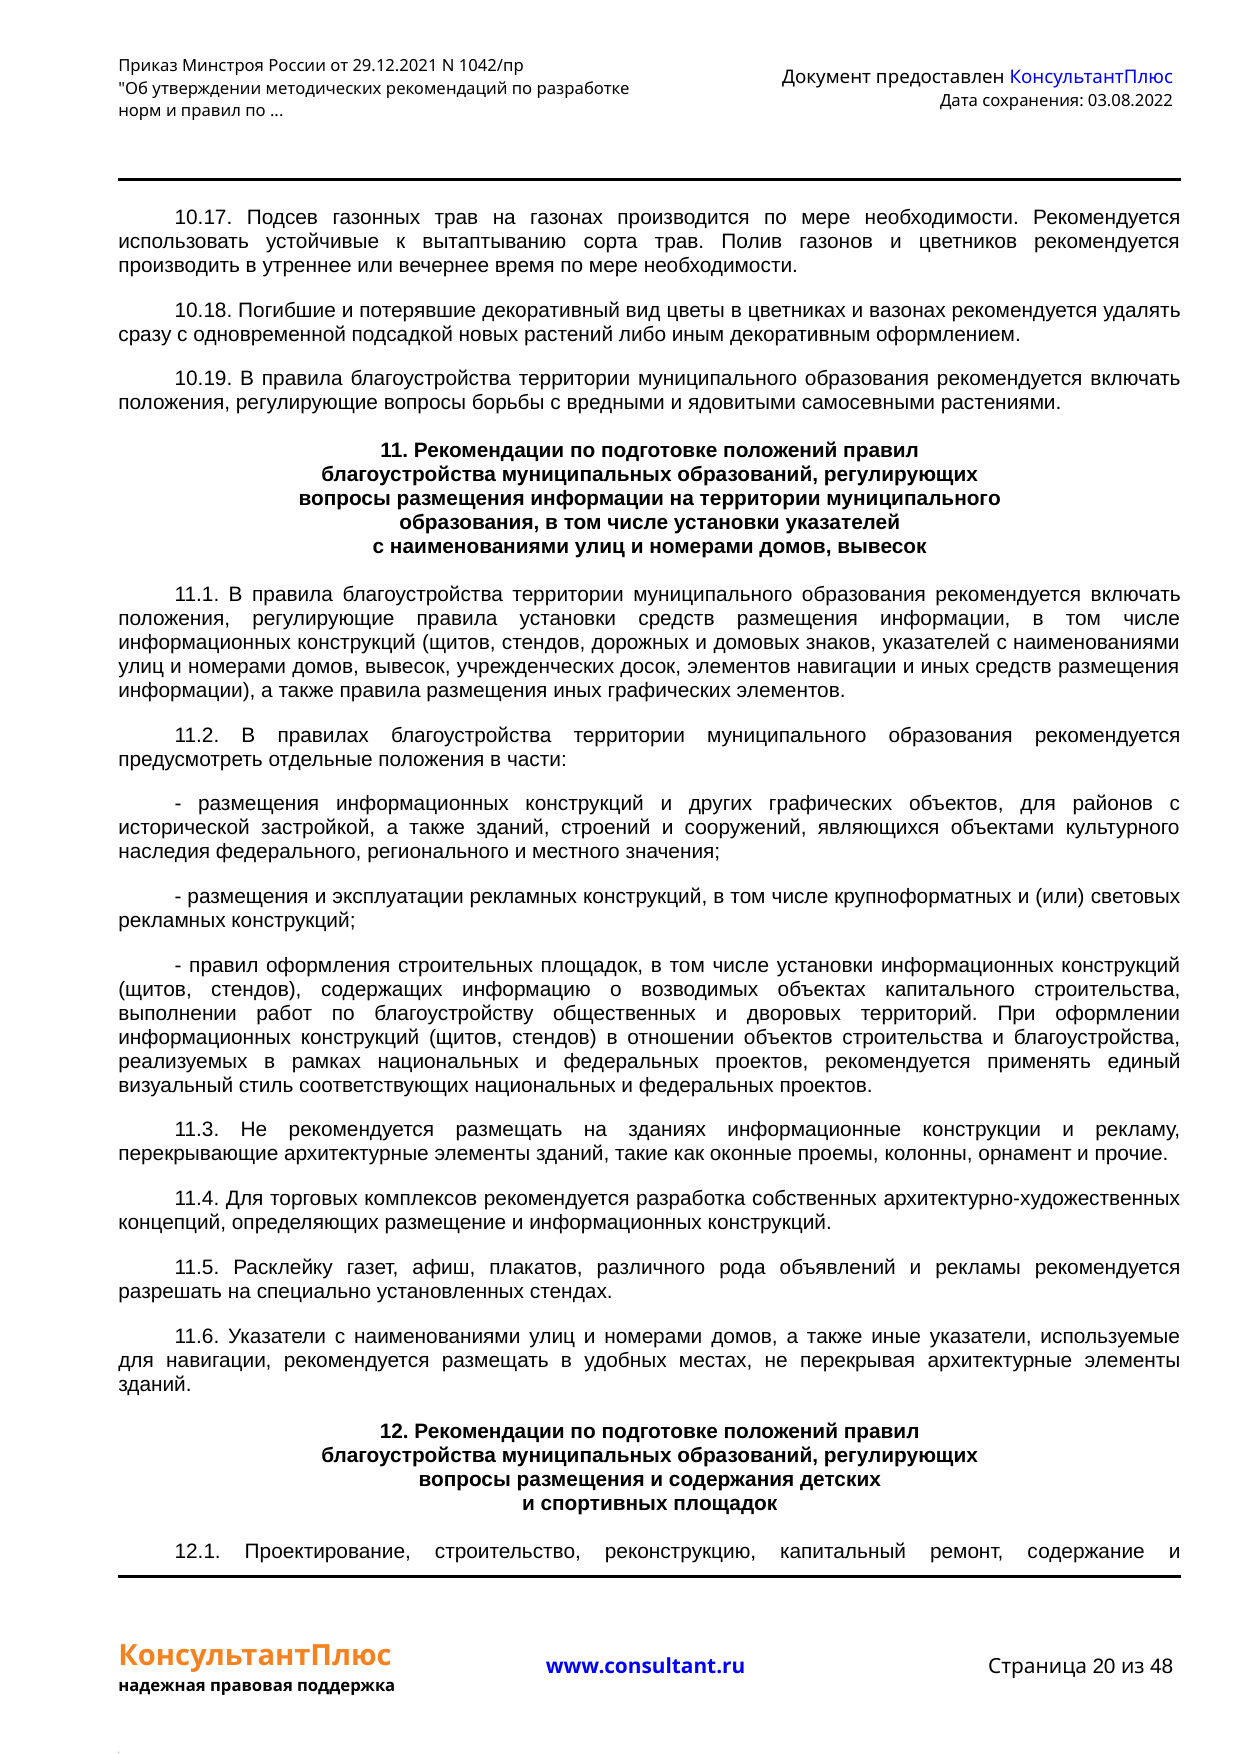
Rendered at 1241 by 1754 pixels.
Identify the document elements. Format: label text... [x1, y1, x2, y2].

text 11.1. В правила благоустройства территории муниципального образования рекомендуется включать положения, регулирующие правила установки средств размещения информации, в том числе информационных конструкций (щитов, стендов, дорожных и домовых знаков, указателей с наименованиями улиц и номерами домов, вывесок, учрежденческих досок, элементов навигации и иных средств размещения информации), а также правила размещения иных графических элементов. [118, 582, 1181, 702]
title вопросы размещения и содержания детских [118, 1467, 1181, 1491]
text - размещения информационных конструкций и других графических объектов, для районов с исторической застройкой, а также зданий, строений и сооружений, являющихся объектами культурного наследия федерального, регионального и местного значения; [118, 791, 1181, 863]
title 11. Рекомендации по подготовке положений правил [118, 438, 1181, 462]
title вопросы размещения информации на территории муниципального [118, 486, 1181, 510]
text 11.2. В правилах благоустройства территории муниципального образования рекомендуется предусмотреть отдельные положения в части: [118, 722, 1181, 770]
text 11.4. Для торговых комплексов рекомендуется разработка собственных архитектурно-художественных концепций, определяющих размещение и информационных конструкций. [118, 1186, 1181, 1234]
title с наименованиями улиц и номерами домов, вывесок [118, 534, 1181, 558]
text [118, 1539, 1181, 1563]
text 10.19. В правила благоустройства территории муниципального образования рекомендуется включать положения, регулирующие вопросы борьбы с вредными и ядовитыми самосевными растениями. [118, 366, 1181, 414]
title благоустройства муниципальных образований, регулирующих [118, 462, 1181, 486]
text - правил оформления строительных площадок, в том числе установки информационных конструкций (щитов, стендов), содержащих информацию о возводимых объектах капитального строительства, выполнении работ по благоустройству общественных и дворовых территорий. При оформлении информационных конструкций (щитов, стендов) в отношении объектов строительства и благоустройства, реализуемых в рамках национальных и федеральных проектов, рекомендуется применять единый визуальный стиль соответствующих национальных и федеральных проектов. [118, 953, 1181, 1096]
title благоустройства муниципальных образований, регулирующих [118, 1443, 1181, 1467]
text - размещения и эксплуатации рекламных конструкций, в том числе крупноформатных и (или) световых рекламных конструкций; [118, 884, 1181, 932]
text 11.3. Не рекомендуется размещать на зданиях информационные конструкции и рекламу, перекрывающие архитектурные элементы зданий, такие как оконные проемы, колонны, орнамент и прочие. [118, 1117, 1181, 1165]
text 11.5. Расклейку газет, афиш, плакатов, различного рода объявлений и рекламы рекомендуется разрешать на специально установленных стендах. [118, 1255, 1181, 1303]
text 10.18. Погибшие и потерявшие декоративный вид цветы в цветниках и вазонах рекомендуется удалять сразу с одновременной подсадкой новых растений либо иным декоративным оформлением. [118, 297, 1181, 345]
text 11.6. Указатели с наименованиями улиц и номерами домов, а также иные указатели, используемые для навигации, рекомендуется размещать в удобных местах, не перекрывая архитектурные элементы зданий. [118, 1323, 1181, 1395]
text 10.17. Подсев газонных трав на газонах производится по мере необходимости. Рекомендуется использовать устойчивые к вытаптыванию сорта трав. Полив газонов и цветников рекомендуется производить в утреннее или вечернее время по мере необходимости. [118, 205, 1181, 277]
title и спортивных площадок [118, 1491, 1181, 1515]
title образования, в том числе установки указателей [118, 510, 1181, 534]
title 12. Рекомендации по подготовке положений правил [118, 1419, 1181, 1443]
